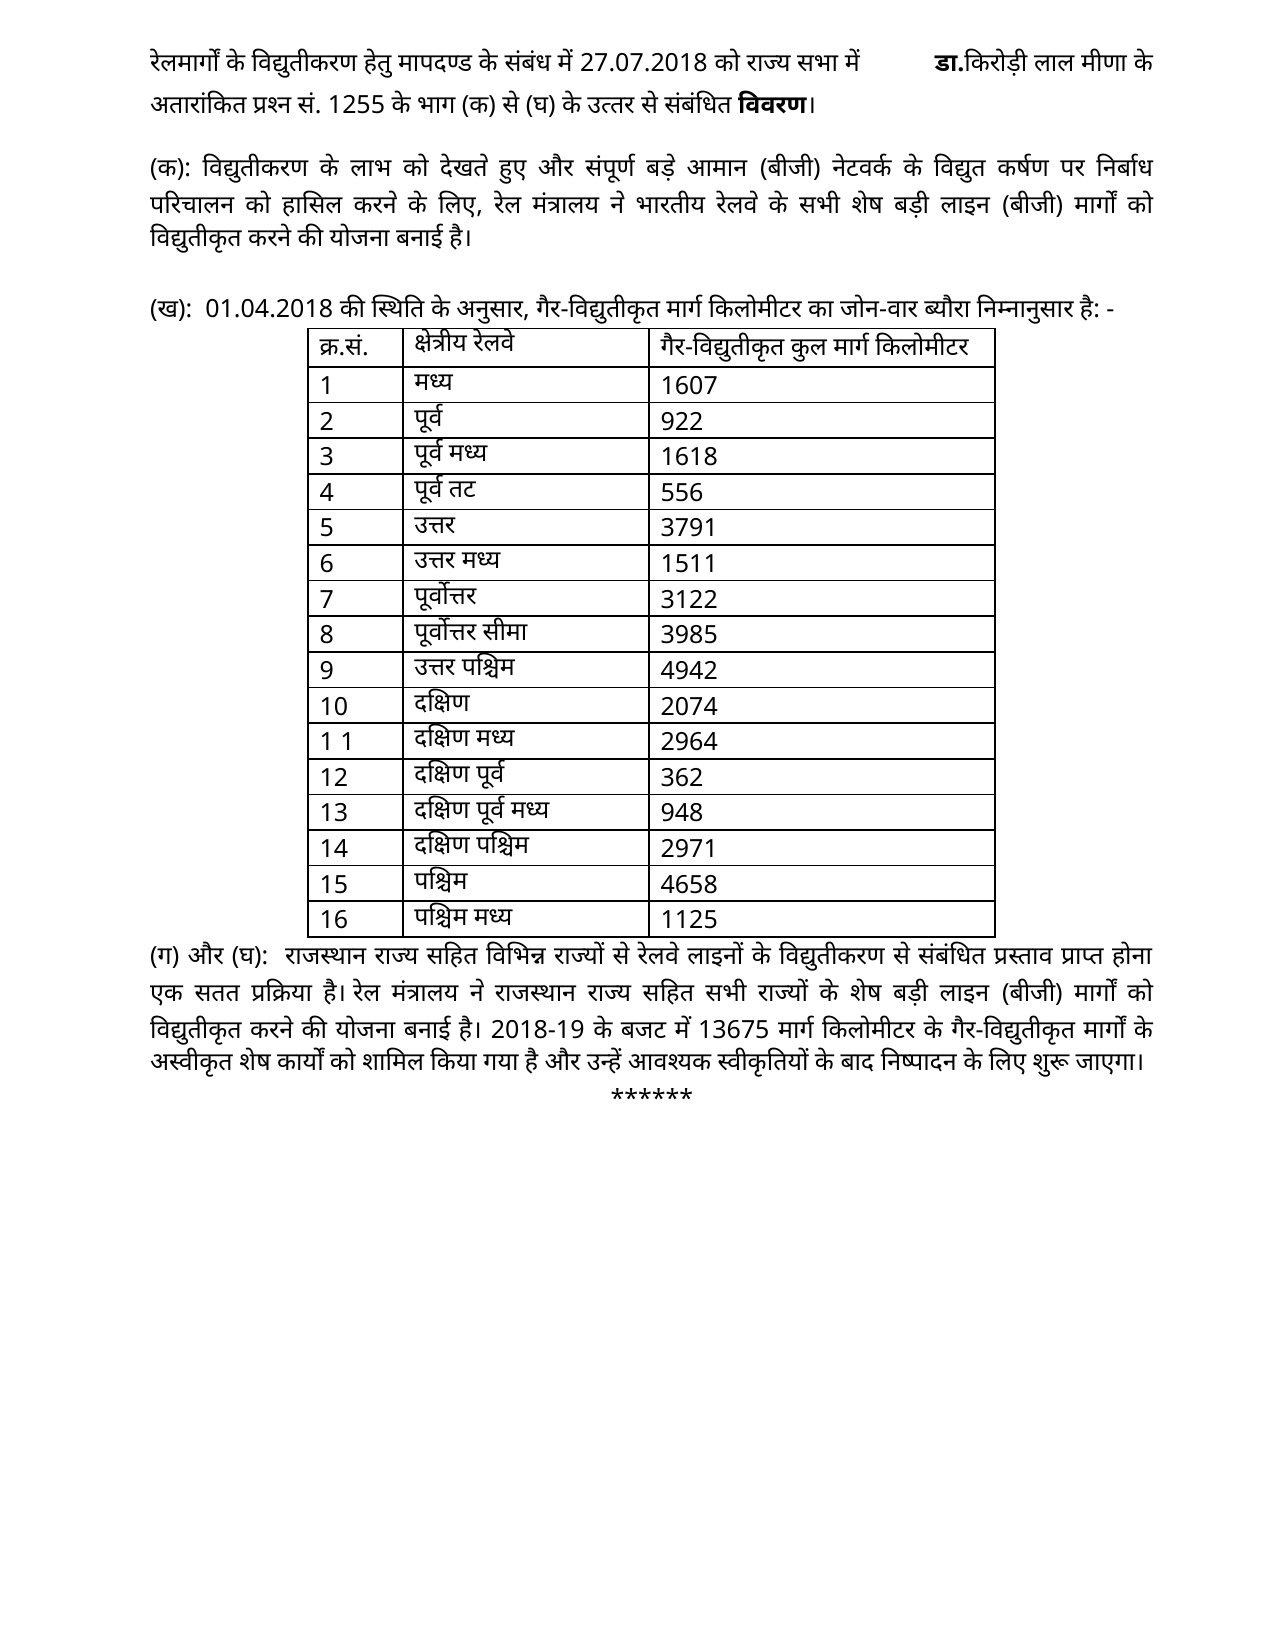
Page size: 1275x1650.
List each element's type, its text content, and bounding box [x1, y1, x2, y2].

table_cell 362 [650, 760, 994, 793]
text रेलमार्गों के विद्युतीकरण हेतु मापदण्ड के संबंध में 27.07.2018 को राज्‍य सभा में डा.किरोड़ी लाल मीणा के अतारांकित प्रश्‍न सं. 1255 के भाग (क) से (घ) के उत्‍तर से संबंधित विवरण। [150, 44, 1153, 123]
table_cell पश्चिम मध्‍य [404, 902, 648, 936]
table_cell 6 [309, 546, 402, 580]
table_cell 4 [309, 475, 402, 508]
table_cell दक्षिण मध्‍य [404, 724, 648, 758]
table_cell 2964 [650, 724, 994, 758]
table_header क्र.सं. [309, 329, 402, 366]
table_cell 1125 [650, 902, 994, 936]
table_cell दक्षिण [404, 688, 648, 722]
table_cell 922 [650, 403, 994, 437]
table_header क्षेत्रीय रेलवे [404, 329, 648, 366]
table_cell 948 [650, 795, 994, 829]
table_cell 5 [309, 510, 402, 544]
table_cell दक्षिण पूर्व मध्य [404, 795, 648, 829]
table_cell 8 [309, 617, 402, 651]
table_cell पूर्व मध्य [404, 439, 648, 473]
table_cell उत्तर मध्य [404, 546, 648, 580]
text (ग) और (घ): राजस्थान राज्य सहित विभिन्न राज्यों से रेलवे लाइनों के विद्युतीकरण से संबंधित प्रस्ताव प्राप्‍त होना एक सतत प्रक्रिया है। रेल मंत्रालय ने राजस्थान राज्य सहित सभी राज्‍यों के शेष बड़ी लाइन (बीजी) मार्गों को विद्युतीकृत करने की योजना बनाई है। 2018-19 के बजट में 13675 मार्ग किलोमीटर के गैर-विद्युतीकृत मार्गों के अस्‍वीकृत शेष कार्यों को शामिल किया गया है और उन्‍हें आवश्यक स्‍वीकृतियों के बाद निष्पादन के लिए शुरू जाएगा। [150, 937, 1153, 1081]
table_cell 13 [309, 795, 402, 829]
table_cell 1607 [650, 368, 994, 402]
table_cell 1 [309, 368, 402, 402]
table_cell 3122 [650, 581, 994, 615]
table_cell पूर्वोत्तर [404, 581, 648, 615]
table_cell 10 [309, 688, 402, 722]
table_cell 2971 [650, 831, 994, 865]
table_header गैर-विद्युतीकृत कुल मार्ग किलोमीटर [650, 329, 994, 366]
table_cell 15 [309, 866, 402, 900]
table_cell 2 [309, 403, 402, 437]
table_cell दक्षिण पश्चिम [404, 831, 648, 865]
table_cell उत्तर [404, 510, 648, 544]
text (ख): 01.04.2018 की स्थिति के अनुसार, गैर-विद्युतीकृत मार्ग किलोमीटर का जोन-वार ब्‍यौरा निम्नानुसार है: - [150, 290, 1153, 327]
table_cell 556 [650, 475, 994, 508]
table_cell 4658 [650, 866, 994, 900]
table_cell 4942 [650, 653, 994, 687]
table_cell 14 [309, 831, 402, 865]
table_cell मध्‍य [404, 368, 648, 402]
table_cell 7 [309, 581, 402, 615]
table_cell 1 1 [309, 724, 402, 758]
table_cell पूर्वोत्तर सीमा [404, 617, 648, 651]
table_cell 16 [309, 902, 402, 936]
table_cell 3 [309, 439, 402, 473]
table_cell 1511 [650, 546, 994, 580]
table_cell 3791 [650, 510, 994, 544]
text (क): विद्युतीकरण के लाभ को देखते हुए और संपूर्ण बड़े आमान (बीजी) नेटवर्क के विद्युत कर्षण पर निर्बाध परिचालन को हासिल करने के लिए, रेल मंत्रालय ने भारतीय रेलवे के सभी शेष बड़ी लाइन (बीजी) मार्गों को विद्युतीकृत करने की योजना बनाई है। [150, 150, 1153, 256]
text ****** [150, 1081, 1153, 1115]
table_cell 1618 [650, 439, 994, 473]
table_cell 2074 [650, 688, 994, 722]
table_cell पूर्व तट [404, 475, 648, 508]
table_cell 12 [309, 760, 402, 793]
table_cell पूर्व [404, 403, 648, 437]
table_cell दक्षिण पूर्व [404, 760, 648, 793]
table_cell 3985 [650, 617, 994, 651]
table_cell 9 [309, 653, 402, 687]
table_cell पश्चिम [404, 866, 648, 900]
table_cell उत्तर पश्चिम [404, 653, 648, 687]
